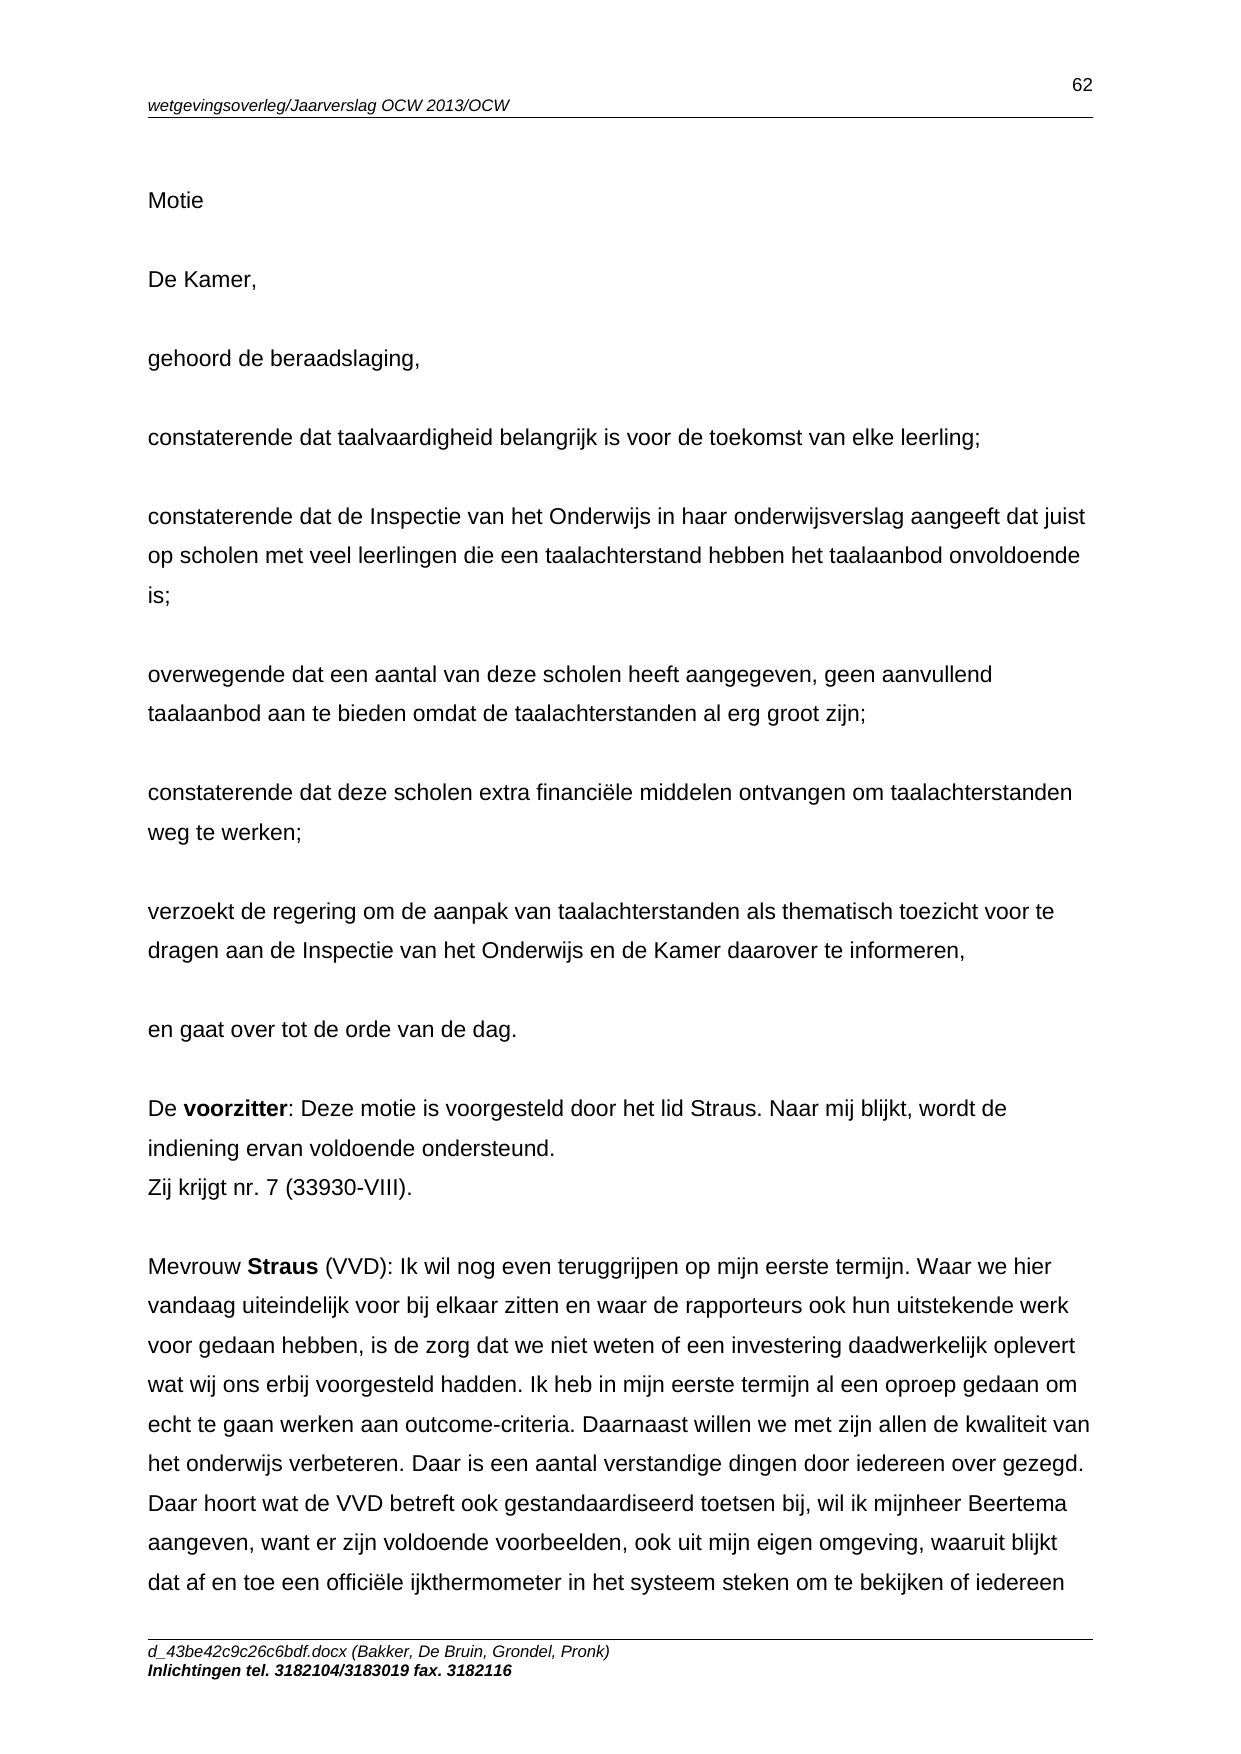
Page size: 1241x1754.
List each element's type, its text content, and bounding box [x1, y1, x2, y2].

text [148, 1253, 1093, 1595]
text constaterende dat deze scholen extra financiële middelen ontvangen om taalachterstanden weg te werken; [148, 779, 1093, 845]
text Zij krijgt nr. 7 (33930-VIII). [148, 1174, 1093, 1200]
text De voorzitter: Deze motie is voorgesteld door het lid Straus. Naar mij blijkt, wordt de indiening ervan voldoende ondersteund. [148, 1095, 1093, 1161]
text overwegende dat een aantal van deze scholen heeft aangegeven, geen aanvullend taalaanbod aan te bieden omdat de taalachterstanden al erg groot zijn; [148, 661, 1093, 727]
text constaterende dat de Inspectie van het Onderwijs in haar onderwijsverslag aangeeft dat juist op scholen met veel leerlingen die een taalachterstand hebben het taalaanbod onvoldoende is; [148, 503, 1093, 608]
text De Kamer, [148, 266, 1093, 292]
text verzoekt de regering om de aanpak van taalachterstanden als thematisch toezicht voor te dragen aan de Inspectie van het Onderwijs en de Kamer daarover te informeren, [148, 898, 1093, 963]
text en gaat over tot de orde van de dag. [148, 1016, 1093, 1042]
text Motie [148, 187, 1093, 213]
text gehoord de beraadslaging, [148, 345, 1093, 371]
text constaterende dat taalvaardigheid belangrijk is voor de toekomst van elke leerling; [148, 424, 1093, 450]
